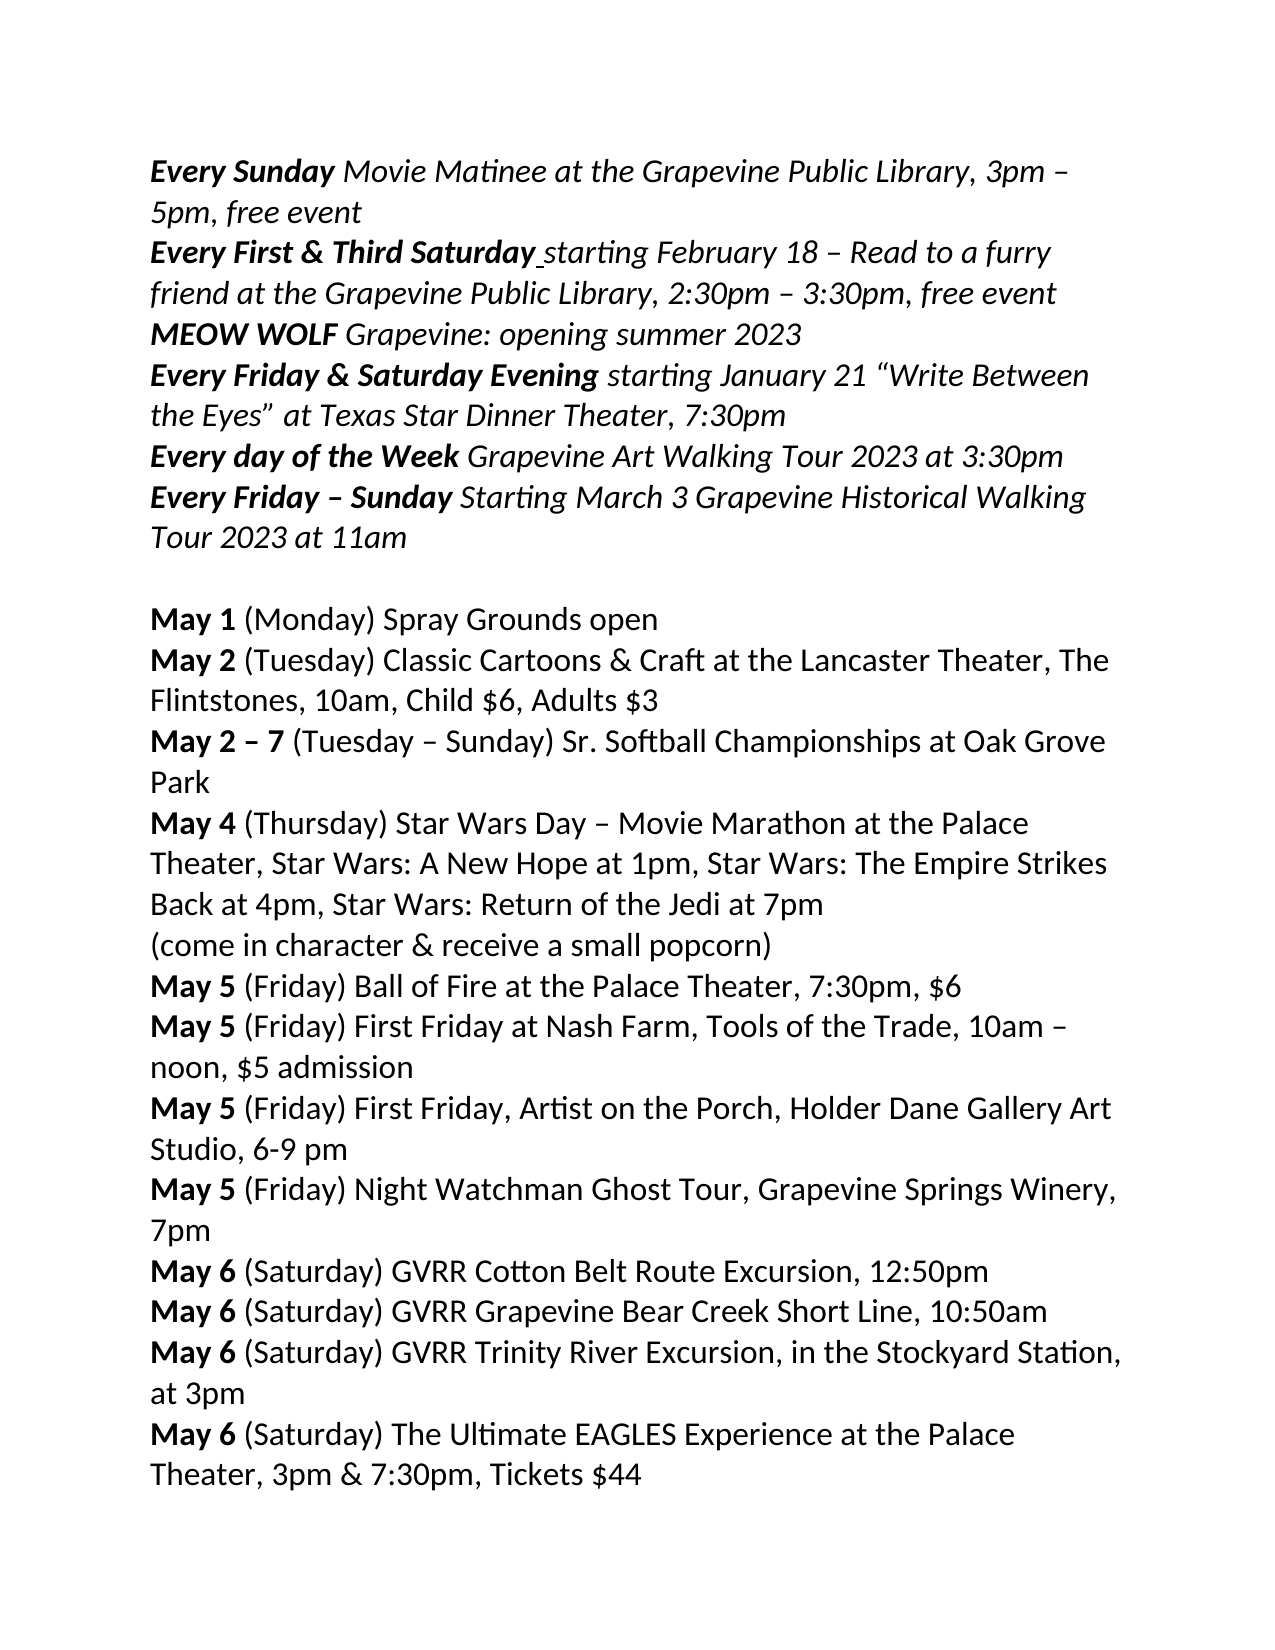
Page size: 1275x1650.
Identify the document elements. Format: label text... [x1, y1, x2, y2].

text May 6 (Saturday) GVRR Cotton Belt Route Excursion, 12:50pm [150, 1250, 1125, 1290]
text Every Friday – Sunday Starting March 3 Grapevine Historical Walking Tour 2023 at 11am [150, 476, 1125, 557]
text May 1 (Monday) Spray Grounds open [150, 598, 1125, 639]
text Every Sunday Movie Matinee at the Grapevine Public Library, 3pm – 5pm, free event [150, 150, 1125, 231]
text (come in character & receive a small popcorn) [150, 924, 1125, 964]
text Every First & Third Saturday starting February 18 – Read to a furry friend at the Grapevine Public Library, 2:30pm – 3:30pm, free event [150, 231, 1125, 313]
text May 5 (Friday) Night Watchman Ghost Tour, Grapevine Springs Winery, 7pm [150, 1168, 1125, 1250]
text May 5 (Friday) First Friday at Nash Farm, Tools of the Trade, 10am – noon, $5 admission [150, 1005, 1125, 1087]
text May 6 (Saturday) GVRR Grapevine Bear Creek Short Line, 10:50am [150, 1290, 1125, 1331]
text Every Friday & Saturday Evening starting January 21 “Write Between the Eyes” at Texas Star Dinner Theater, 7:30pm [150, 354, 1125, 435]
text May 4 (Thursday) Star Wars Day – Movie Marathon at the Palace Theater, Star Wars: A New Hope at 1pm, Star Wars: The Empire Strikes Back at 4pm, Star Wars: Return of the Jedi at 7pm [150, 802, 1125, 924]
text May 2 – 7 (Tuesday – Sunday) Sr. Softball Championships at Oak Grove Park [150, 720, 1125, 802]
text MEOW WOLF Grapevine: opening summer 2023 [150, 313, 1125, 354]
text May 6 (Saturday) GVRR Trinity River Excursion, in the Stockyard Station, at 3pm [150, 1331, 1125, 1413]
text May 6 (Saturday) The Ultimate EAGLES Experience at the Palace Theater, 3pm & 7:30pm, Tickets $44 [150, 1413, 1125, 1494]
text May 5 (Friday) Ball of Fire at the Palace Theater, 7:30pm, $6 [150, 964, 1125, 1005]
text May 5 (Friday) First Friday, Artist on the Porch, Holder Dane Gallery Art Studio, 6-9 pm [150, 1087, 1125, 1168]
text May 2 (Tuesday) Classic Cartoons & Craft at the Lancaster Theater, The Flintstones, 10am, Child $6, Adults $3 [150, 639, 1125, 720]
text Every day of the Week Grapevine Art Walking Tour 2023 at 3:30pm [150, 435, 1125, 476]
